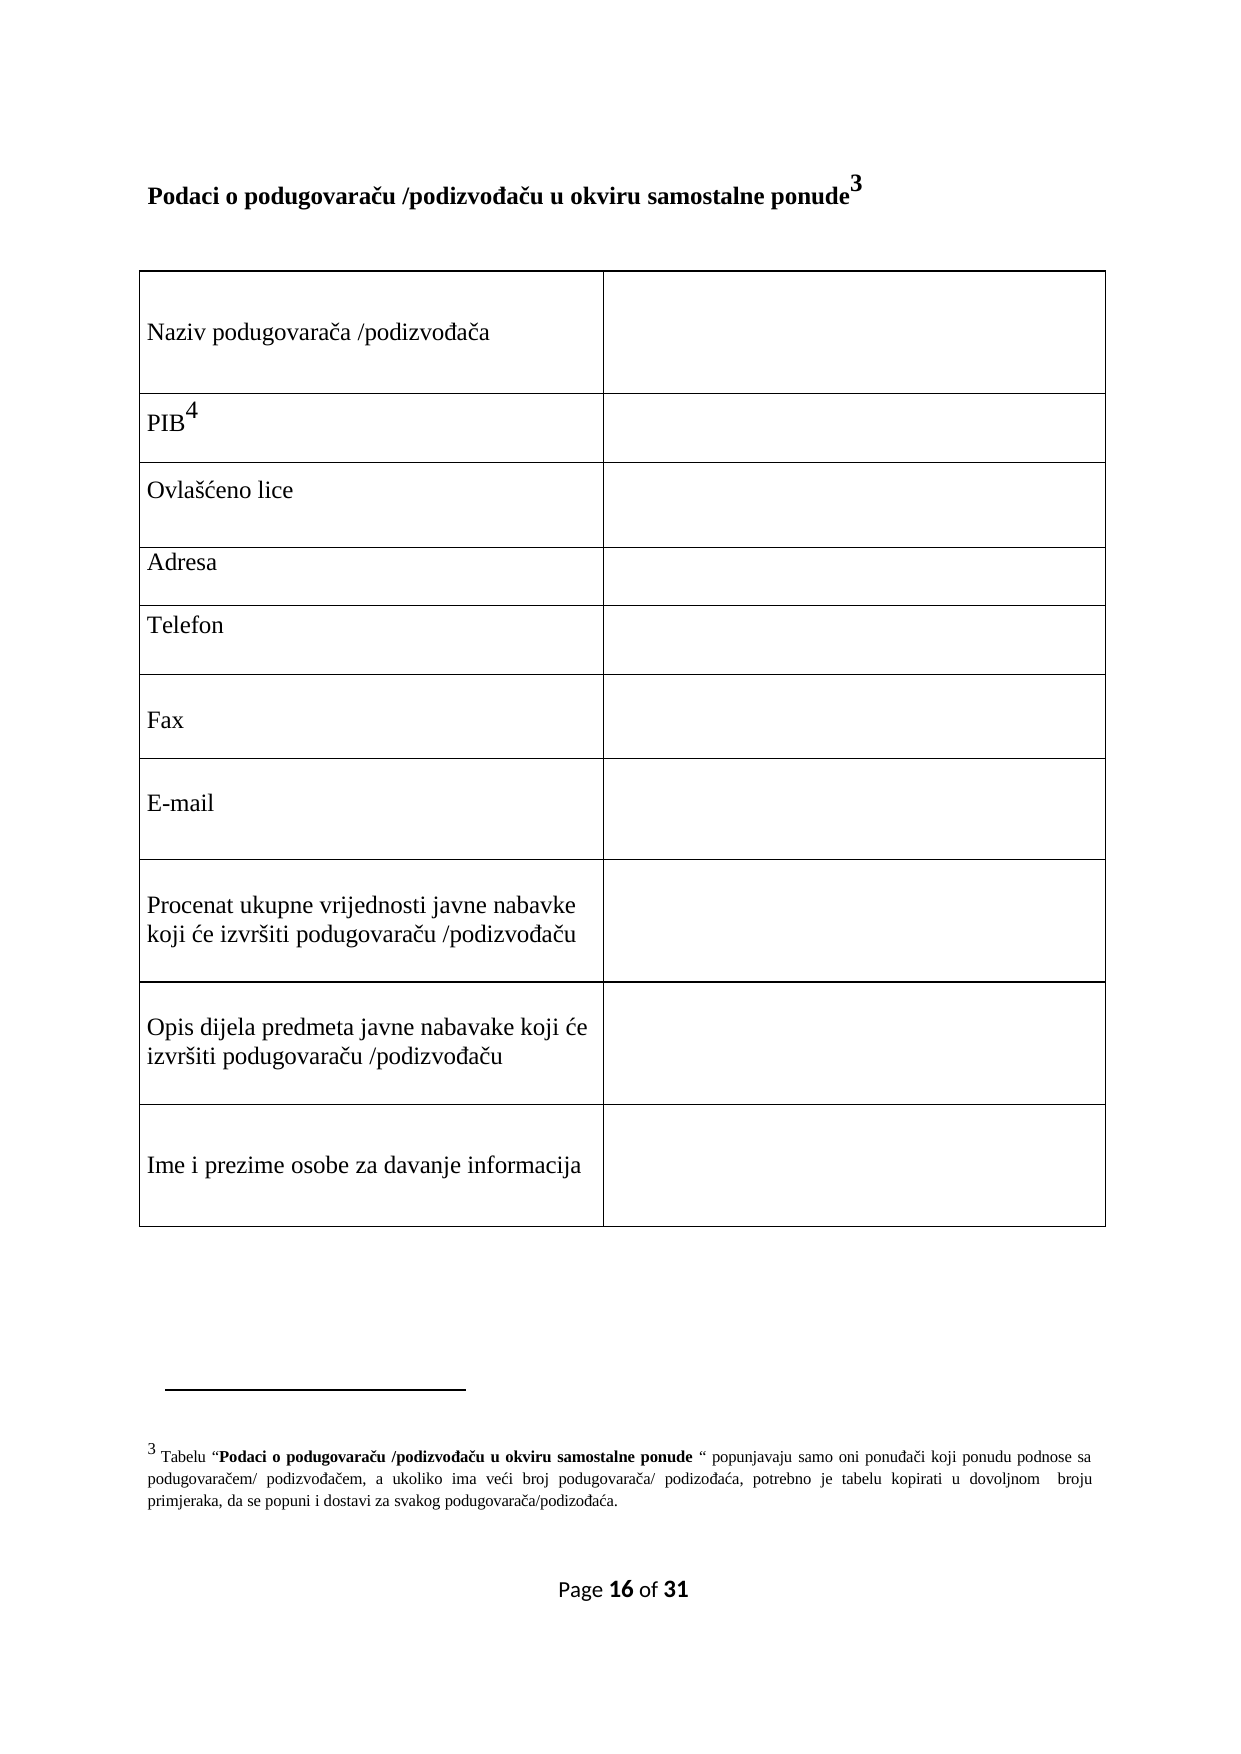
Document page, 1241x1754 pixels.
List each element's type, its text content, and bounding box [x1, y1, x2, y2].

table_cell Ovlašćeno lice [140, 463, 603, 547]
table_cell Ime i prezime osobe za davanje informacija [140, 1105, 603, 1226]
table_cell [604, 1105, 1105, 1226]
table_header Naziv podugovarača /podizvođača [140, 272, 603, 393]
table_cell Opis dijela predmeta javne nabavake koji će izvršiti podugovaraču /podizvođaču [140, 983, 603, 1103]
table_cell PIB4 [140, 394, 603, 462]
table_cell [604, 463, 1105, 547]
table_cell E-mail [140, 759, 603, 859]
text 3 Tabelu “Podaci o podugovaraču /podizvođaču u okviru samostalne ponude “ popunjavaju samo oni ponuđači koji ponudu podnose sa podugovaračem/ podizvođačem, a ukoliko ima veći broj podugovarača/ podizođaća, potrebno je tabelu kopirati u dovoljnom broju primjeraka, da se popuni i dostavi za svakog podugovarača/podizođaća. [147, 1438, 1093, 1510]
table_cell Telefon [140, 606, 603, 674]
table_cell Procenat ukupne vrijednosti javne nabavke koji će izvršiti podugovaraču /podizvođaču [140, 860, 603, 981]
table_cell Fax [140, 675, 603, 758]
table_cell [604, 759, 1105, 859]
table_cell [604, 983, 1105, 1103]
table_cell [604, 548, 1105, 605]
table_cell [604, 606, 1105, 674]
table_cell [604, 675, 1105, 758]
subtitle Podaci o podugovaraču /podizvođaču u okviru samostalne ponude3 [147, 168, 1117, 210]
table_header [604, 272, 1105, 393]
table_cell [604, 394, 1105, 462]
table_cell [604, 860, 1105, 981]
table_cell Adresa [140, 548, 603, 605]
